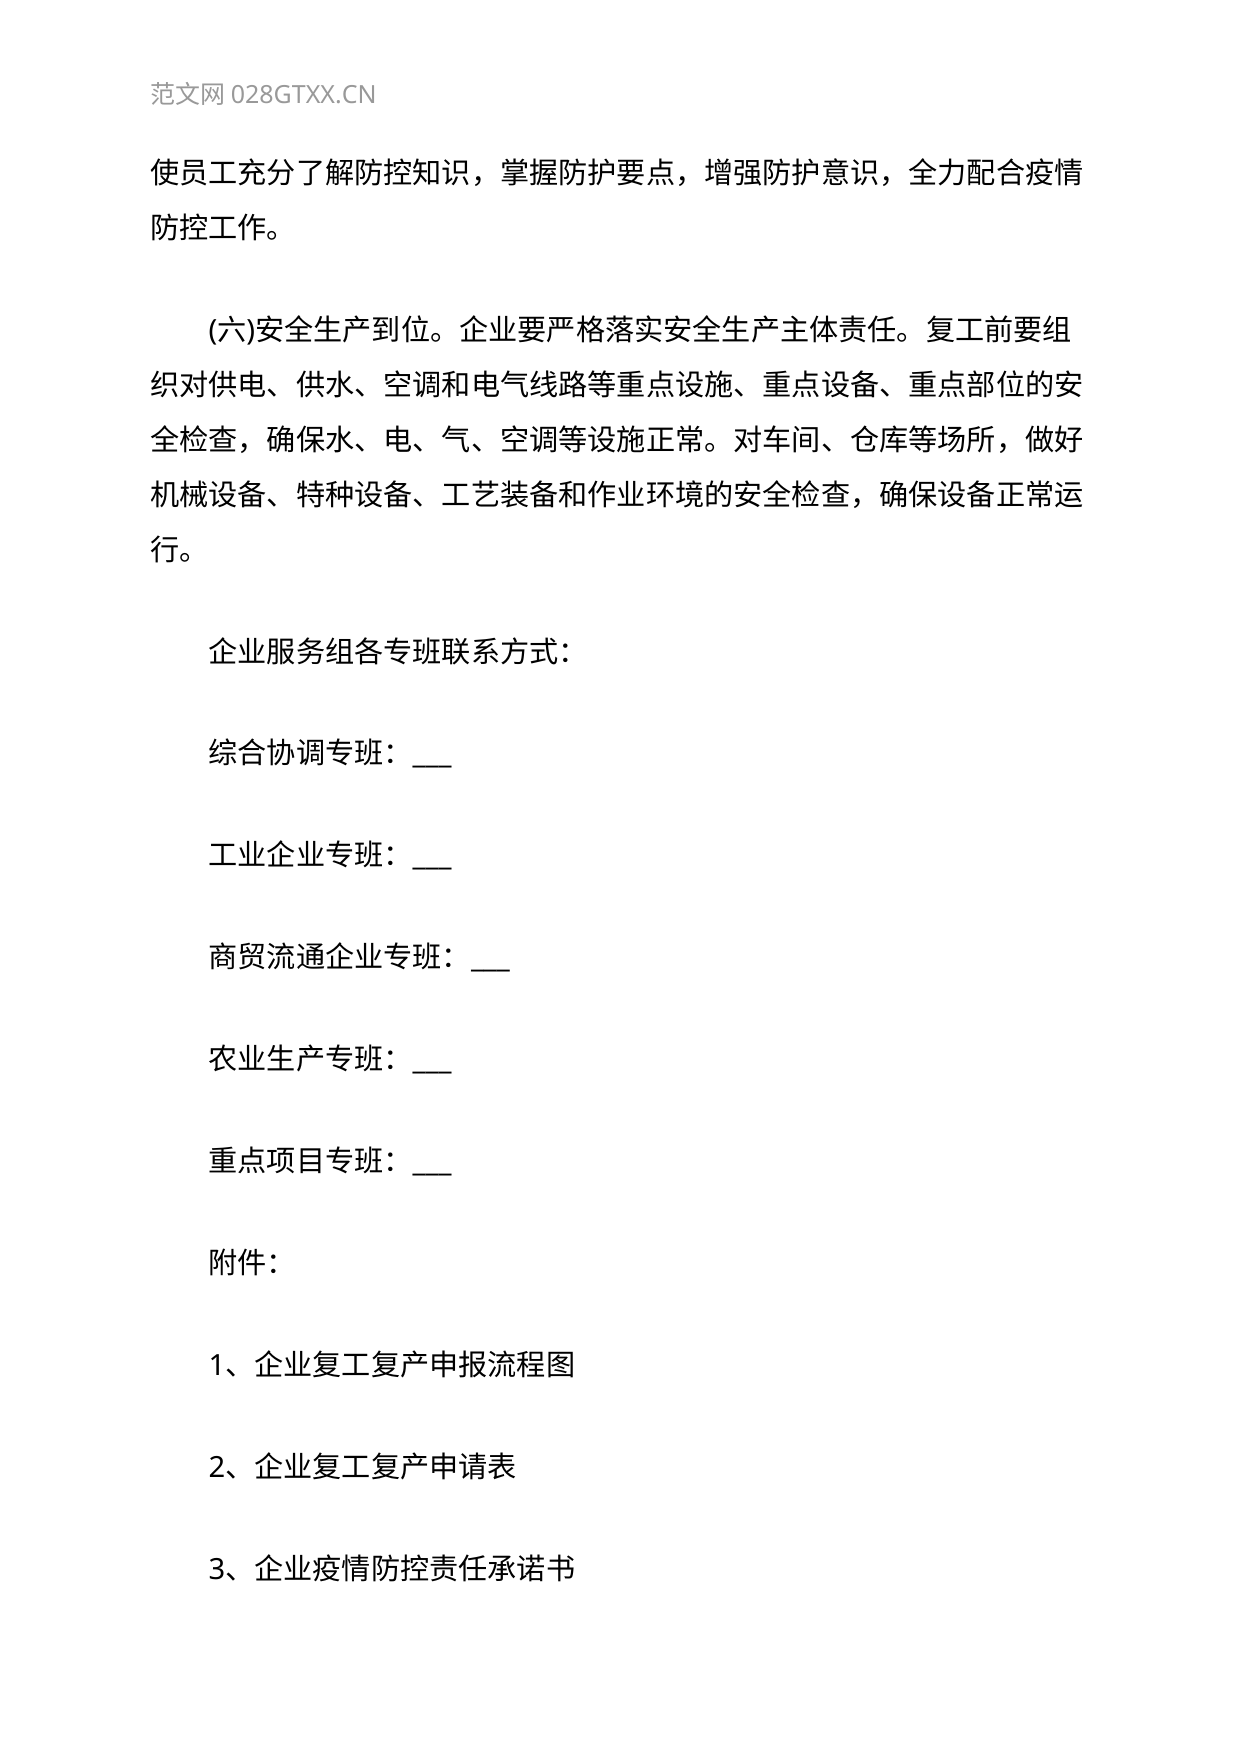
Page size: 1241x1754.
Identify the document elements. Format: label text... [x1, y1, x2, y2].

text (六)安全生产到位。企业要严格落实安全生产主体责任。复工前要组织对供电、供水、空调和电气线路等重点设施、重点设备、重点部位的安全检查，确保水、电、气、空调等设施正常。对车间、仓库等场所，做好机械设备、特种设备、工艺装备和作业环境的安全检查，确保设备正常运行。 [150, 307, 1090, 569]
text 农业生产专班：___ [150, 1036, 1090, 1078]
text 综合协调专班：___ [150, 730, 1090, 772]
text 重点项目专班：___ [150, 1138, 1090, 1180]
text 企业服务组各专班联系方式： [150, 628, 1090, 670]
text 商贸流通企业专班：___ [150, 934, 1090, 976]
text 1、企业复工复产申报流程图 [150, 1342, 1090, 1384]
text 3、企业疫情防控责任承诺书 [150, 1546, 1090, 1588]
text 2、企业复工复产申请表 [150, 1443, 1090, 1486]
text 附件： [150, 1240, 1090, 1282]
text 工业企业专班：___ [150, 832, 1090, 874]
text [150, 150, 1090, 247]
